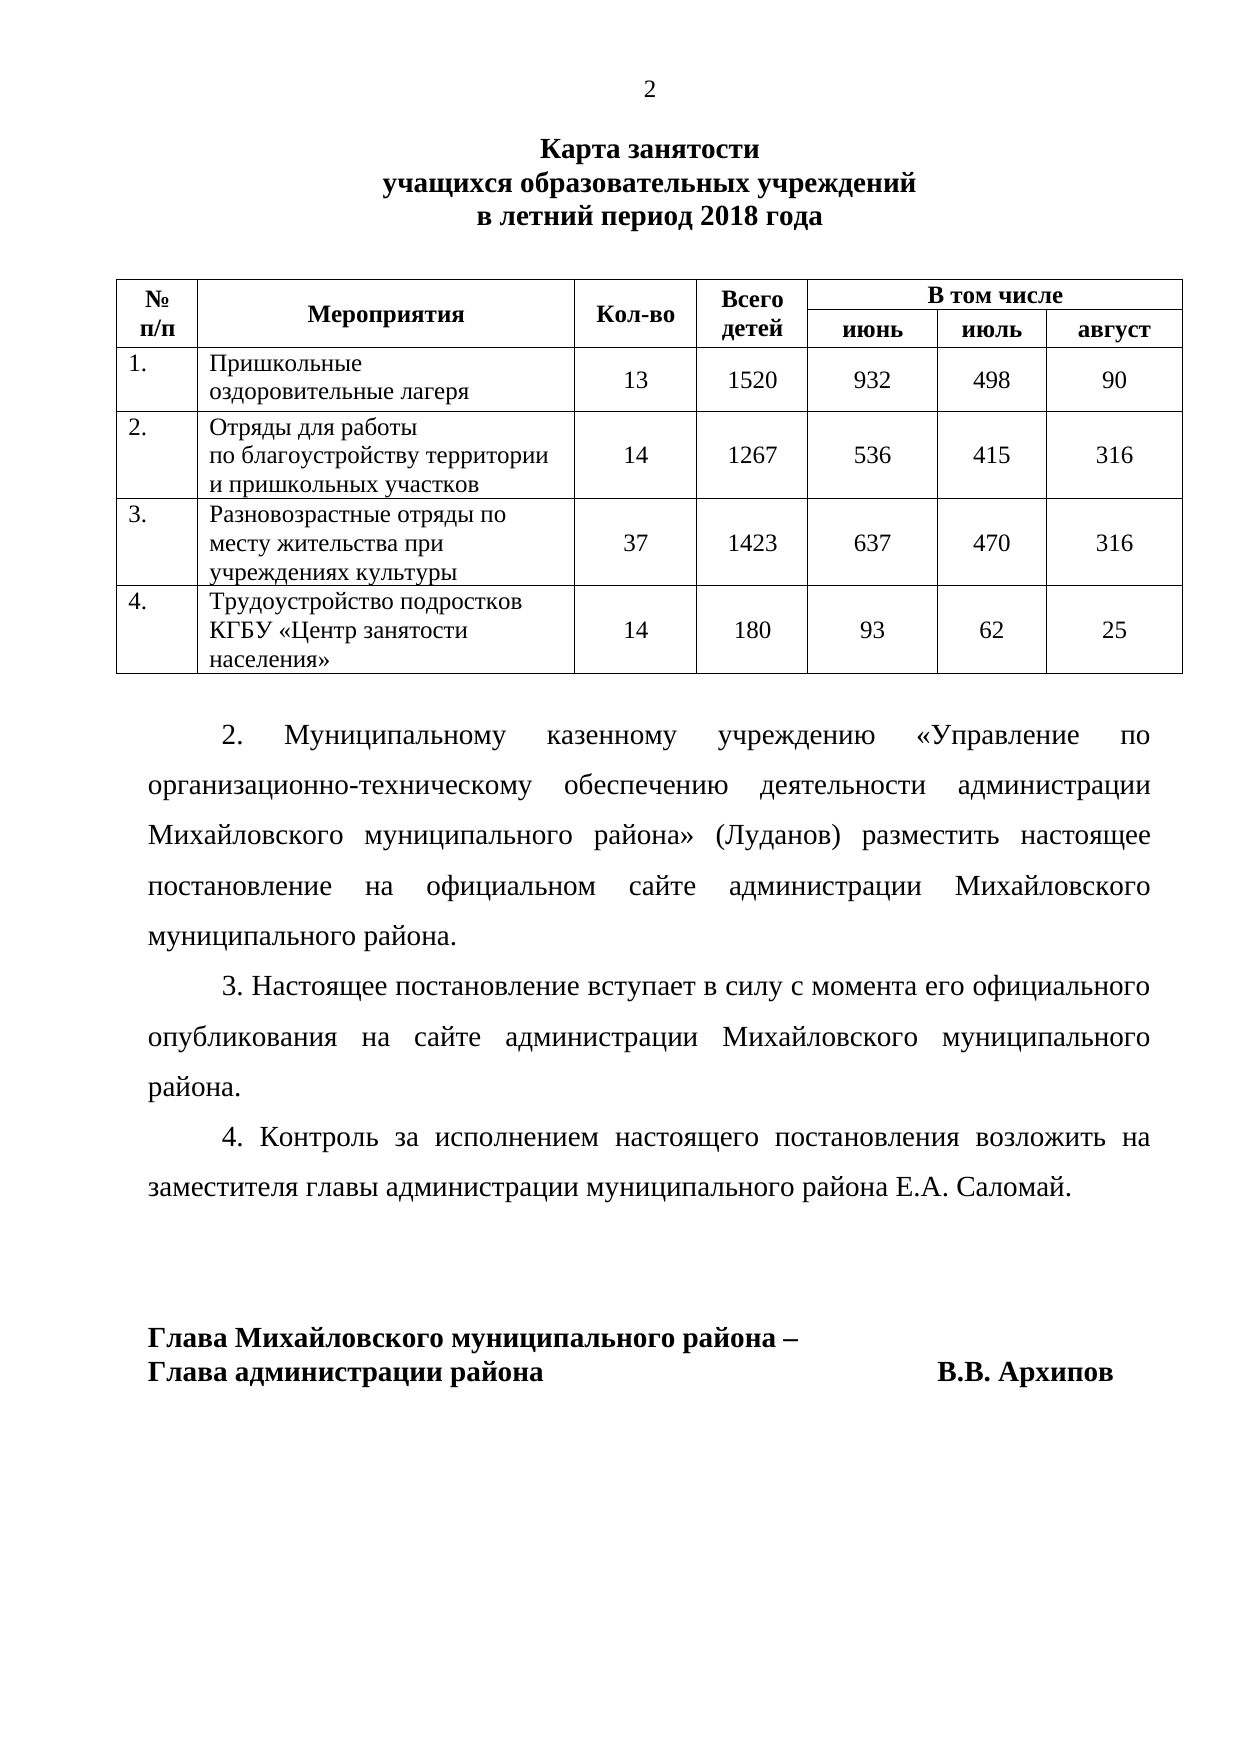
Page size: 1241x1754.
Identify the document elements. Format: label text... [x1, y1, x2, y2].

table_cell 932 [808, 348, 937, 411]
text учащихся образовательных учреждений [148, 165, 1152, 198]
table_cell Разновозрастные отряды по месту жительства при учреждениях культуры [198, 499, 574, 585]
table_cell 1423 [697, 499, 807, 585]
table_cell Трудоустройство подростков КГБУ «Центр занятости населения» [198, 586, 574, 673]
table_cell 1267 [697, 412, 807, 498]
table_cell 415 [938, 412, 1046, 498]
table_cell 180 [697, 586, 807, 673]
text 3. Настоящее постановление вступает в силу с момента его официального опубликования на сайте администрации Михайловского муниципального района. [148, 968, 1152, 1102]
table_cell [117, 412, 197, 498]
table_cell 93 [808, 586, 937, 673]
table_cell 316 [1047, 499, 1182, 585]
table_cell июль [938, 310, 1046, 347]
table_cell 1520 [697, 348, 807, 411]
table_cell июнь [808, 310, 937, 347]
text Карта занятости [148, 131, 1152, 165]
table_cell 62 [938, 586, 1046, 673]
text 4. Контроль за исполнением настоящего постановления возложить на заместителя главы администрации муниципального района Е.А. Саломай. [148, 1119, 1152, 1203]
table_cell 637 [808, 499, 937, 585]
table_header № п/п [117, 280, 197, 347]
table_header Всего детей [697, 280, 807, 347]
text 2. Муниципальному казенному учреждению «Управление по организационно-техническому обеспечению деятельности администрации Михайловского муниципального района» (Луданов) разместить настоящее постановление на официальном сайте администрации Михайловского муниципального района. [148, 717, 1152, 952]
text в летний период 2018 года [148, 198, 1152, 232]
text Глава администрации района В.В. Архипов [148, 1354, 1152, 1388]
table_cell 536 [808, 412, 937, 498]
table_cell 498 [938, 348, 1046, 411]
table_cell Пришкольные оздоровительные лагеря [198, 348, 574, 411]
table_cell [117, 499, 197, 585]
table_header В том числе [808, 280, 1182, 308]
table_cell Отряды для работы по благоустройству территории и пришкольных участков [198, 412, 574, 498]
table_cell 316 [1047, 412, 1182, 498]
table_header Мероприятия [198, 280, 574, 347]
table_cell 37 [575, 499, 696, 585]
table_cell 90 [1047, 348, 1182, 411]
table_cell август [1047, 310, 1182, 347]
table_cell [117, 348, 197, 411]
table_cell 13 [575, 348, 696, 411]
table_cell 14 [575, 412, 696, 498]
table_cell [117, 586, 197, 673]
text Глава Михайловского муниципального района – [148, 1321, 1152, 1354]
table_header Кол-во [575, 280, 696, 347]
table_cell 25 [1047, 586, 1182, 673]
table_cell 14 [575, 586, 696, 673]
table_cell 470 [938, 499, 1046, 585]
